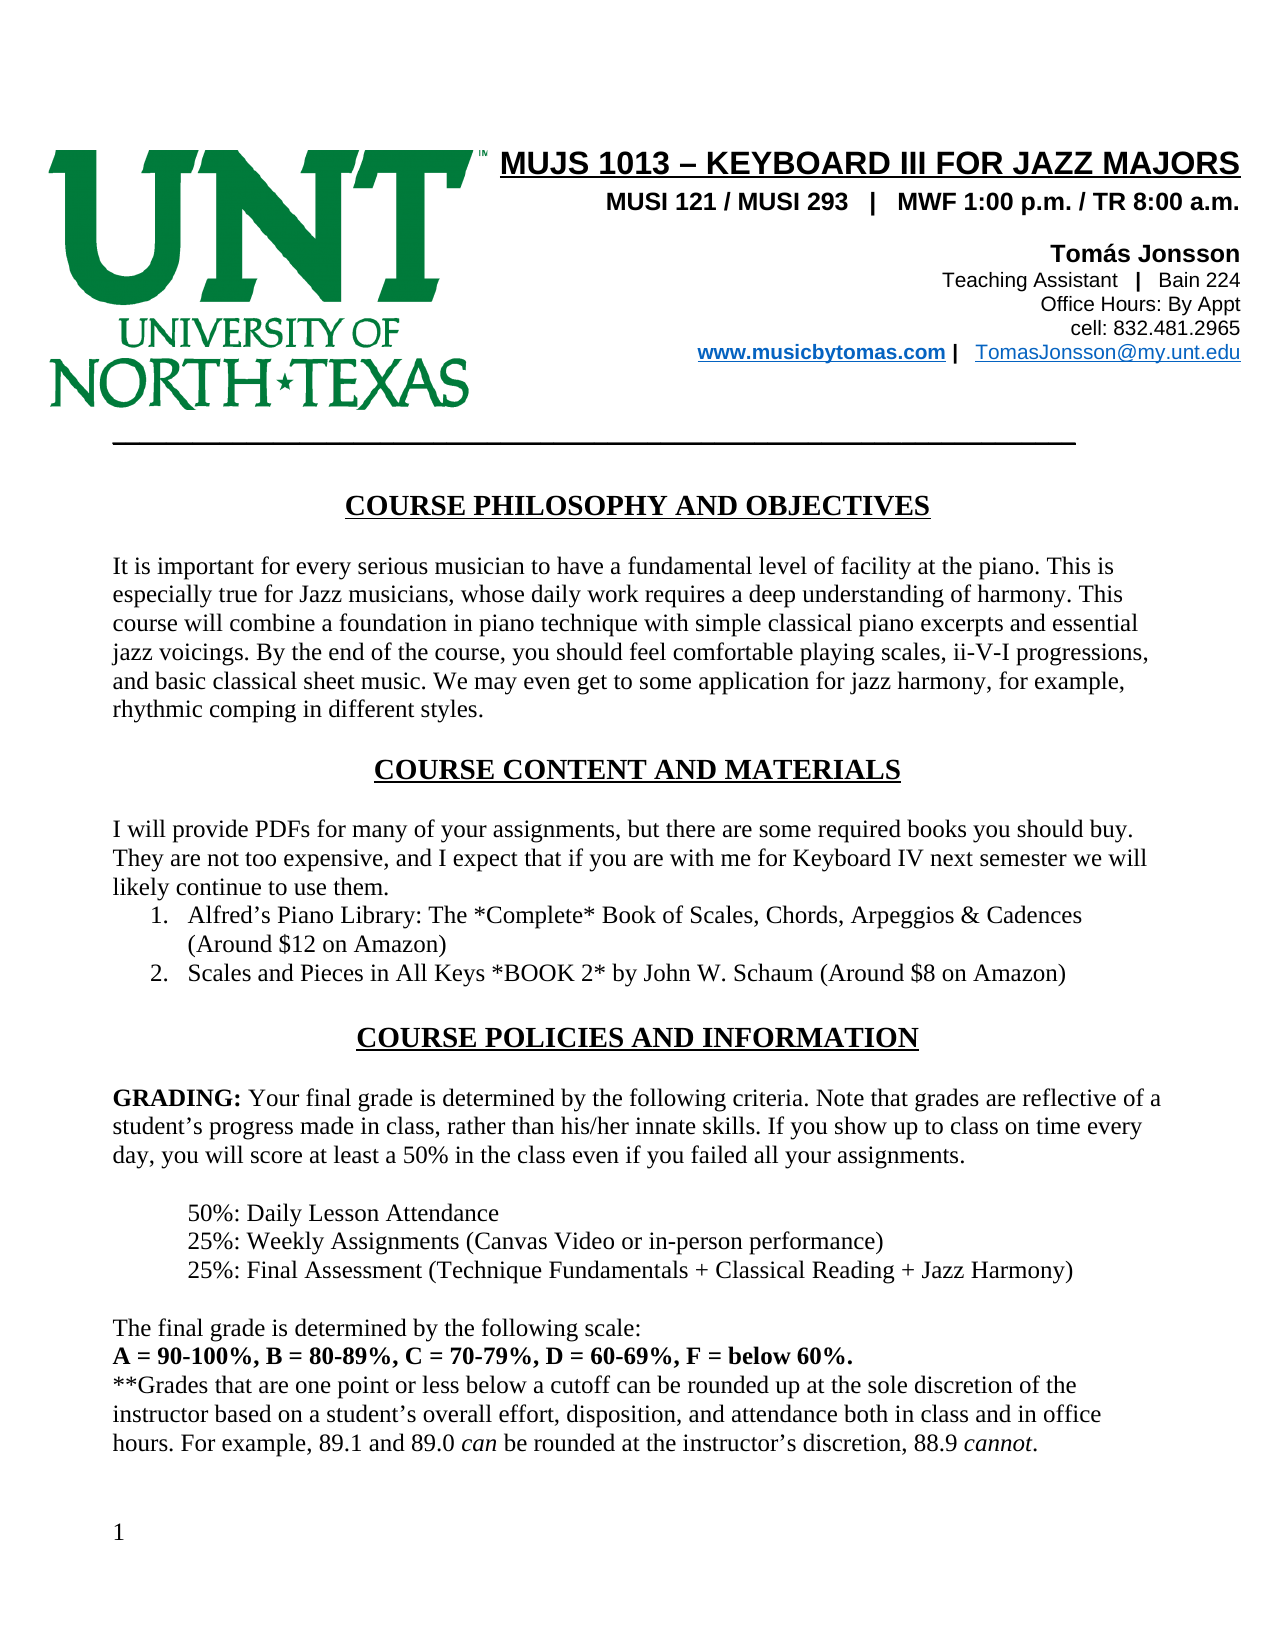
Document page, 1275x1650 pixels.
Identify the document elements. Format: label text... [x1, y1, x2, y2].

text **Grades that are one point or less below a cutoff can be rounded up at the sole discretion of the instructor based on a student’s overall effort, disposition, and attendance both in class and in office hours. For example, 89.1 and 89.0 can be rounded at the instructor’s discretion, 88.9 cannot. [112, 1370, 1162, 1456]
text A = 90-100%, B = 80-89%, C = 70-79%, D = 60-69%, F = below 60%. [112, 1341, 1162, 1370]
text I will provide PDFs for many of your assignments, but there are some required books you should buy. They are not too expensive, and I expect that if you are with me for Keyboard IV next semester we will likely continue to use them. [112, 814, 1162, 901]
text 25%: Final Assessment (Technique Fundamentals + Classical Reading + Jazz Harmony) [112, 1255, 1162, 1284]
text 50%: Daily Lesson Attendance [112, 1198, 1162, 1226]
list Scales and Pieces in All Keys *BOOK 2* by John W. Schaum (Around $8 on Amazon) [150, 958, 1162, 987]
text It is important for every serious musician to have a fundamental level of facility at the piano. This is especially true for Jazz musicians, whose daily work requires a deep understanding of harmony. This course will combine a foundation in piano technique with simple classical piano excerpts and essential jazz voicings. By the end of the course, you should feel comfortable playing scales, ii-V-I progressions, and basic classical sheet music. We may even get to some application for jazz harmony, for example, rhythmic comping in different styles. [112, 551, 1162, 723]
text ________________________________________________________________________ [112, 410, 1162, 449]
text COURSE CONTENT AND MATERIALS [112, 752, 1162, 786]
text GRADING: Your final grade is determined by the following criteria. Note that grades are reflective of a student’s progress made in class, rather than his/her innate skills. If you show up to class on time every day, you will score at least a 50% in the class even if you failed all your assignments. [112, 1083, 1162, 1169]
text COURSE POLICIES AND INFORMATION [112, 1020, 1162, 1054]
picture [48, 150, 488, 410]
text The final grade is determined by the following scale: [112, 1313, 1162, 1341]
text 25%: Weekly Assignments (Canvas Video or in-person performance) [112, 1226, 1162, 1255]
text COURSE PHILOSOPHY AND OBJECTIVES [112, 488, 1162, 522]
list Alfred’s Piano Library: The *Complete* Book of Scales, Chords, Arpeggios & Cadences (Around $12 on Amazon) [150, 901, 1162, 958]
